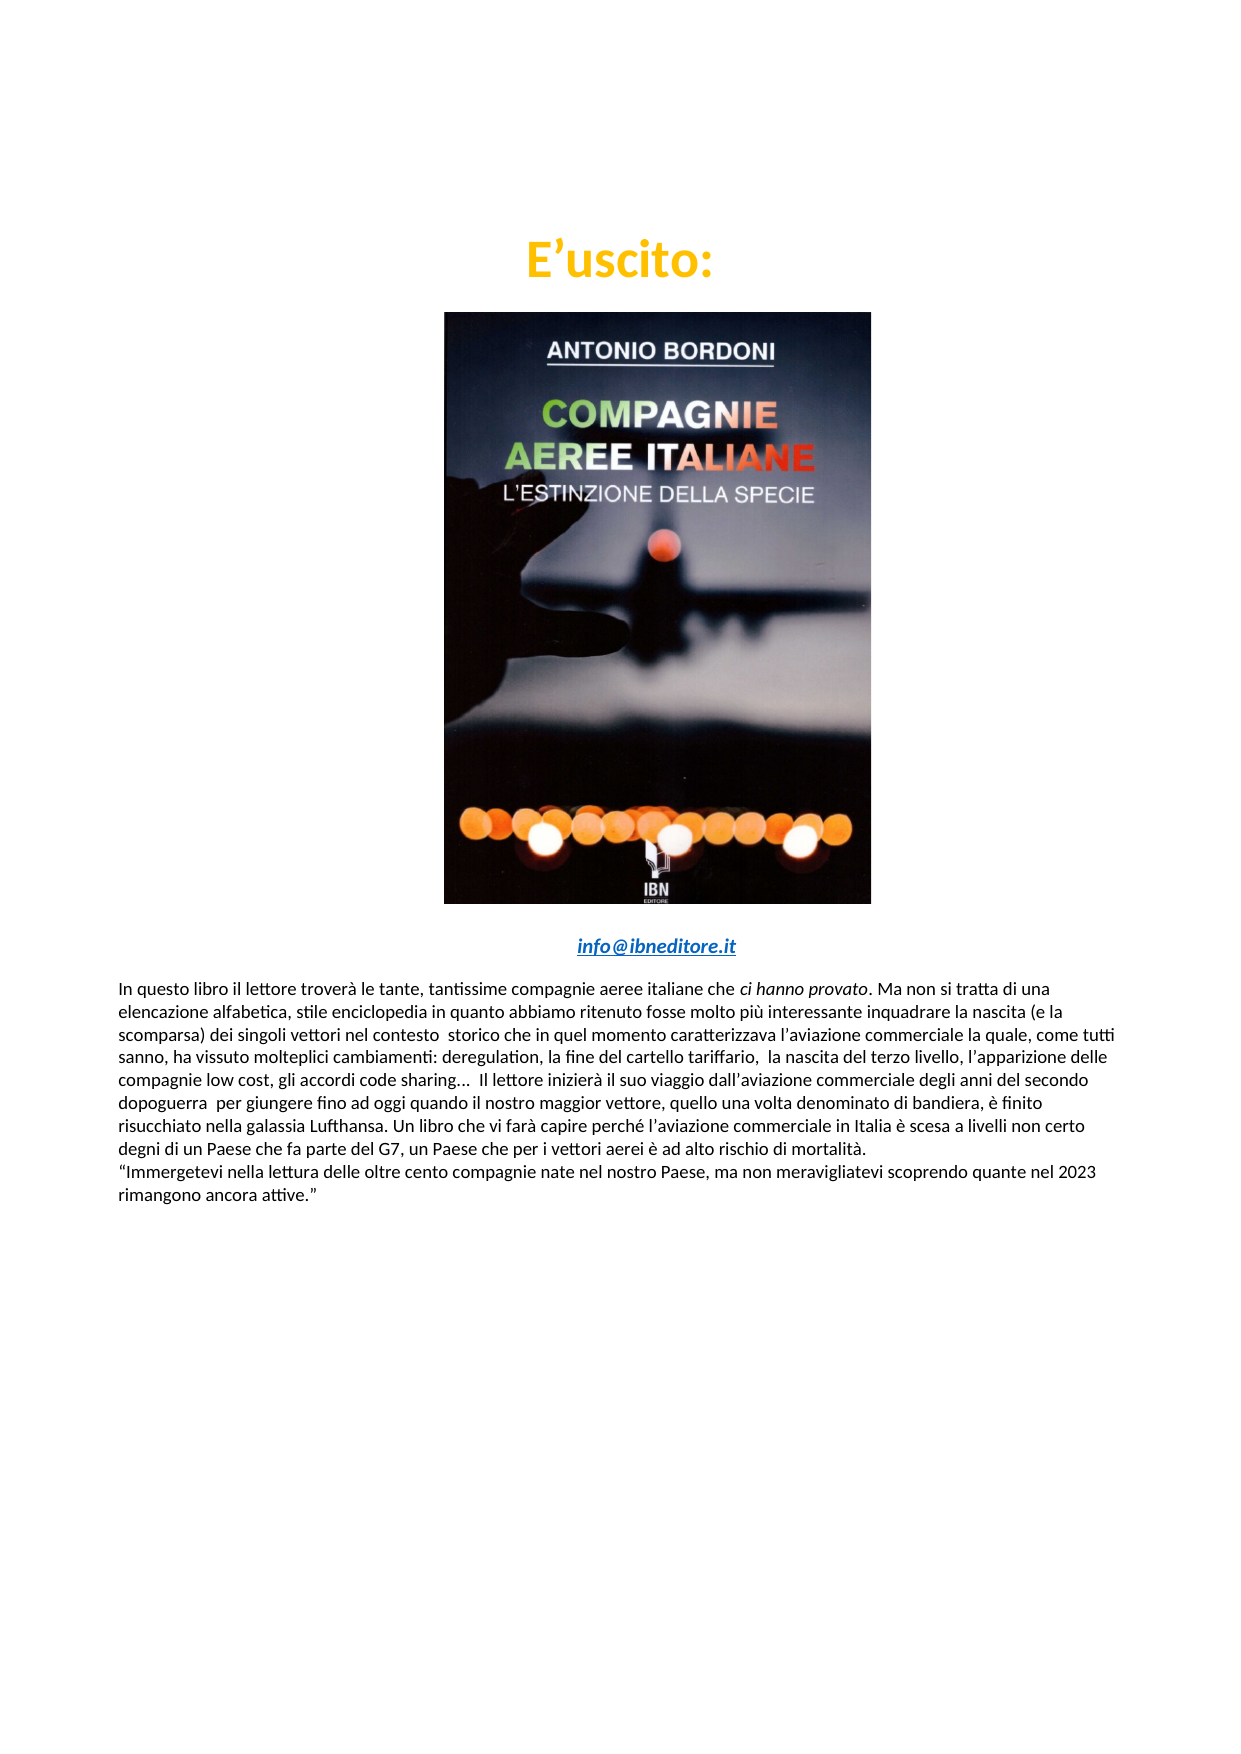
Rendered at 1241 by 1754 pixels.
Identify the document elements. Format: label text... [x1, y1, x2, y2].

text In questo libro il lettore troverà le tante, tantissime compagnie aeree italiane che ci hanno provato. Ma non si tratta di una elencazione alfabetica, stile enciclopedia in quanto abbiamo ritenuto fosse molto più interessante inquadrare la nascita (e la scomparsa) dei singoli vettori nel contesto storico che in quel momento caratterizzava l’aviazione commerciale la quale, come tutti sanno, ha vissuto molteplici cambiamenti: deregulation, la fine del cartello tariffario, la nascita del terzo livello, l’apparizione delle compagnie low cost, gli accordi code sharing... Il lettore inizierà il suo viaggio dall’aviazione commerciale degli anni del secondo dopoguerra per giungere fino ad oggi quando il nostro maggior vettore, quello una volta denominato di bandiera, è finito risucchiato nella galassia Lufthansa. Un libro che vi farà capire perché l’aviazione commerciale in Italia è scesa a livelli non certo degni di un Paese che fa parte del G7, un Paese che per i vettori aerei è ad alto rischio di mortalità. [118, 977, 1122, 1160]
list info@ibneditore.it [193, 933, 1122, 958]
text E’uscito: [118, 225, 1122, 291]
text “Immergetevi nella lettura delle oltre cento compagnie nate nel nostro Paese, ma non meravigliatevi scoprendo quante nel 2023 rimangono ancora attive.” [118, 1160, 1122, 1206]
picture [444, 312, 872, 904]
